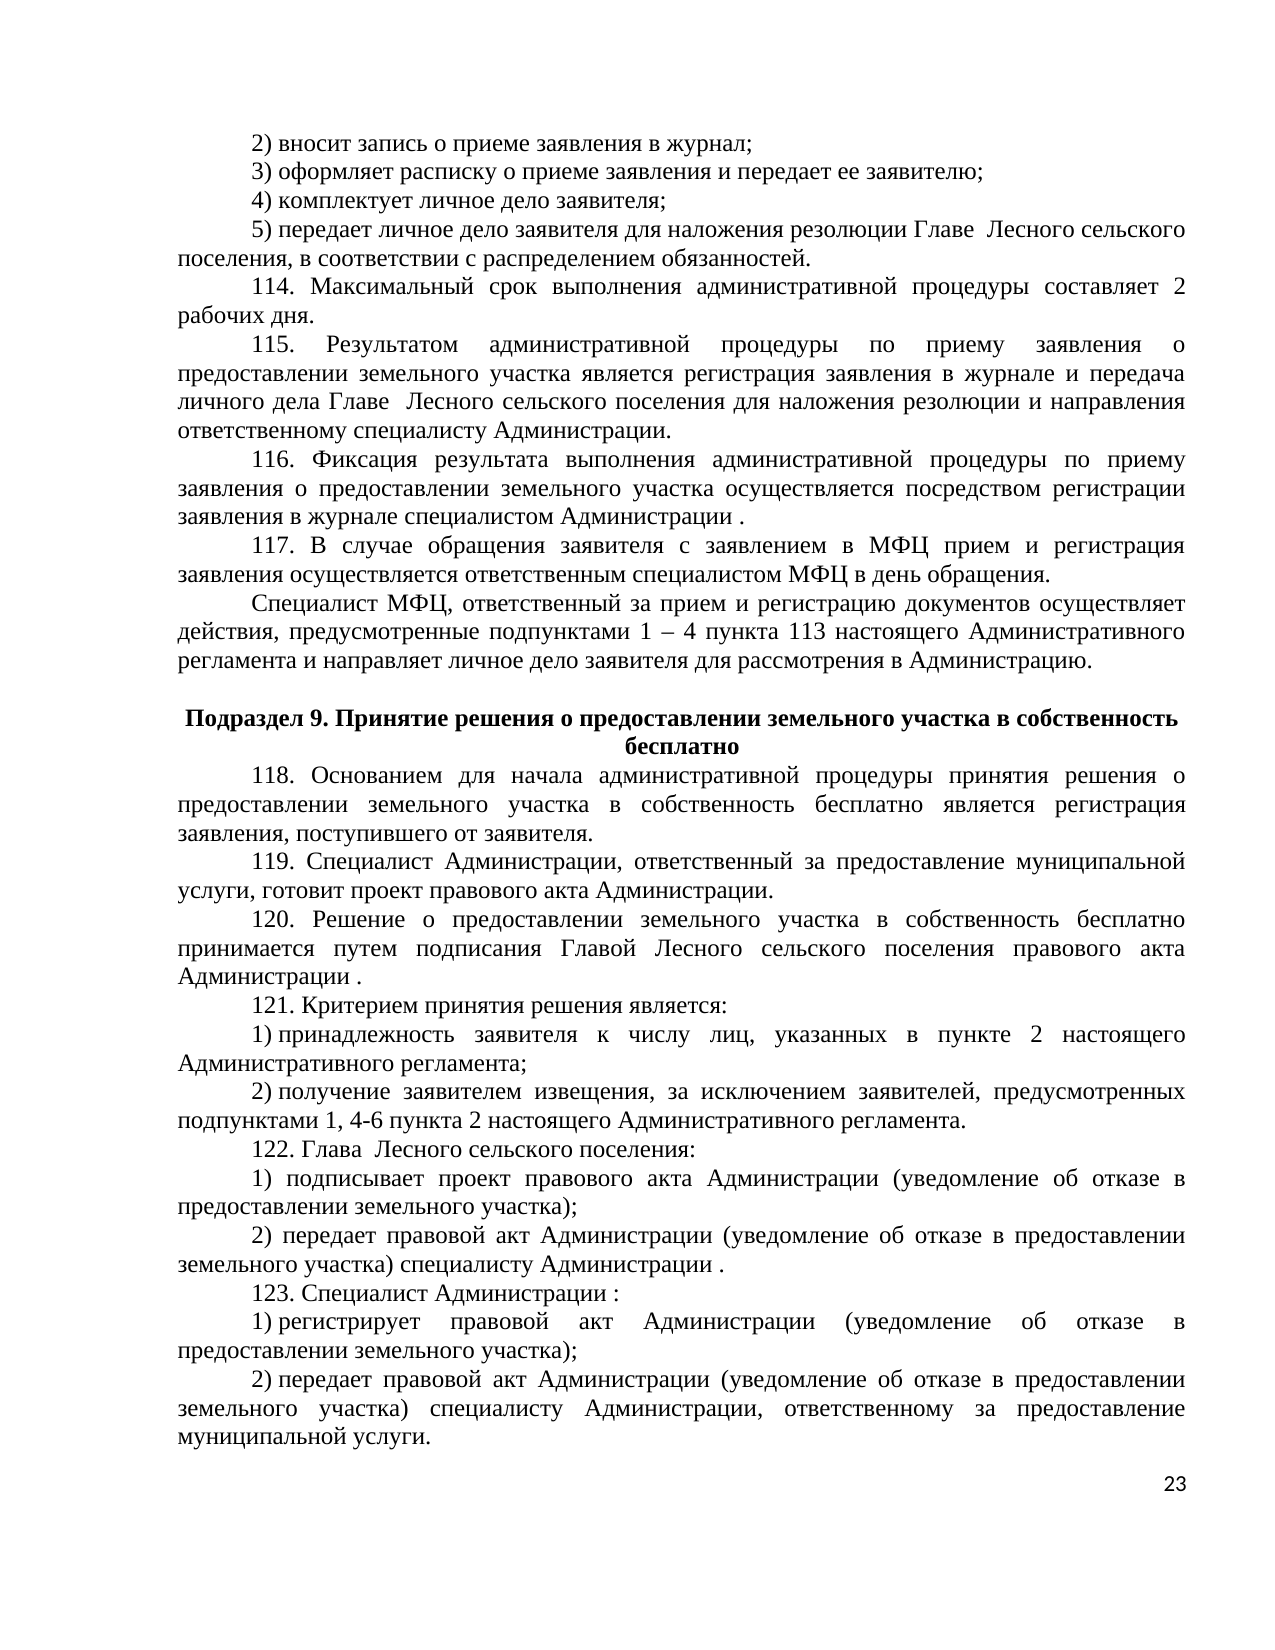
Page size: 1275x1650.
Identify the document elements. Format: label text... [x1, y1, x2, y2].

text 115. Результатом административной процедуры по приему заявления о предоставлении земельного участка является регистрация заявления в журнале и передача личного дела Главе Лесного сельского поселения для наложения резолюции и направления ответственному специалисту Администрации. [177, 329, 1186, 444]
text 2) вносит запись о приеме заявления в журнал; [177, 128, 1186, 156]
text Подраздел 9. Принятие решения о предоставлении земельного участка в собственность бесплатно [177, 703, 1186, 760]
text 1) подписывает проект правового акта Администрации (уведомление об отказе в предоставлении земельного участка); [177, 1163, 1186, 1220]
text 1) принадлежность заявителя к числу лиц, указанных в пункте 2 настоящего Административного регламента; [177, 1019, 1186, 1076]
text 122. Глава Лесного сельского поселения: [177, 1134, 1186, 1163]
text 117. В случае обращения заявителя с заявлением в МФЦ прием и регистрация заявления осуществляется ответственным специалистом МФЦ в день обращения. [177, 530, 1186, 588]
text 123. Специалист Администрации : [177, 1278, 1186, 1306]
text 118. Основанием для начала административной процедуры принятия решения о предоставлении земельного участка в собственность бесплатно является регистрация заявления, поступившего от заявителя. [177, 760, 1186, 846]
text 4) комплектует личное дело заявителя; [177, 185, 1186, 214]
text 116. Фиксация результата выполнения административной процедуры по приему заявления о предоставлении земельного участка осуществляется посредством регистрации заявления в журнале специалистом Администрации . [177, 444, 1186, 530]
text 114. Максимальный срок выполнения административной процедуры составляет 2 рабочих дня. [177, 271, 1186, 329]
text 119. Специалист Администрации, ответственный за предоставление муниципальной услуги, готовит проект правового акта Администрации. [177, 846, 1186, 904]
text 2) передает правовой акт Администрации (уведомление об отказе в предоставлении земельного участка) специалисту Администрации . [177, 1220, 1186, 1278]
text 2) получение заявителем извещения, за исключением заявителей, предусмотренных подпунктами 1, 4-6 пункта 2 настоящего Административного регламента. [177, 1076, 1186, 1134]
text Специалист МФЦ, ответственный за прием и регистрацию документов осуществляет действия, предусмотренные подпунктами 1 – 4 пункта 113 настоящего Административного регламента и направляет личное дело заявителя для рассмотрения в Администрацию. [177, 588, 1186, 674]
text 1) регистрирует правовой акт Администрации (уведомление об отказе в предоставлении земельного участка); [177, 1306, 1186, 1364]
text 120. Решение о предоставлении земельного участка в собственность бесплатно принимается путем подписания Главой Лесного сельского поселения правового акта Администрации . [177, 904, 1186, 990]
text 121. Критерием принятия решения является: [177, 990, 1186, 1019]
text 2) передает правовой акт Администрации (уведомление об отказе в предоставлении земельного участка) специалисту Администрации, ответственному за предоставление муниципальной услуги. [177, 1364, 1186, 1450]
text 3) оформляет расписку о приеме заявления и передает ее заявителю; [177, 156, 1186, 185]
text 5) передает личное дело заявителя для наложения резолюции Главе Лесного сельского поселения, в соответствии с распределением обязанностей. [177, 214, 1186, 271]
